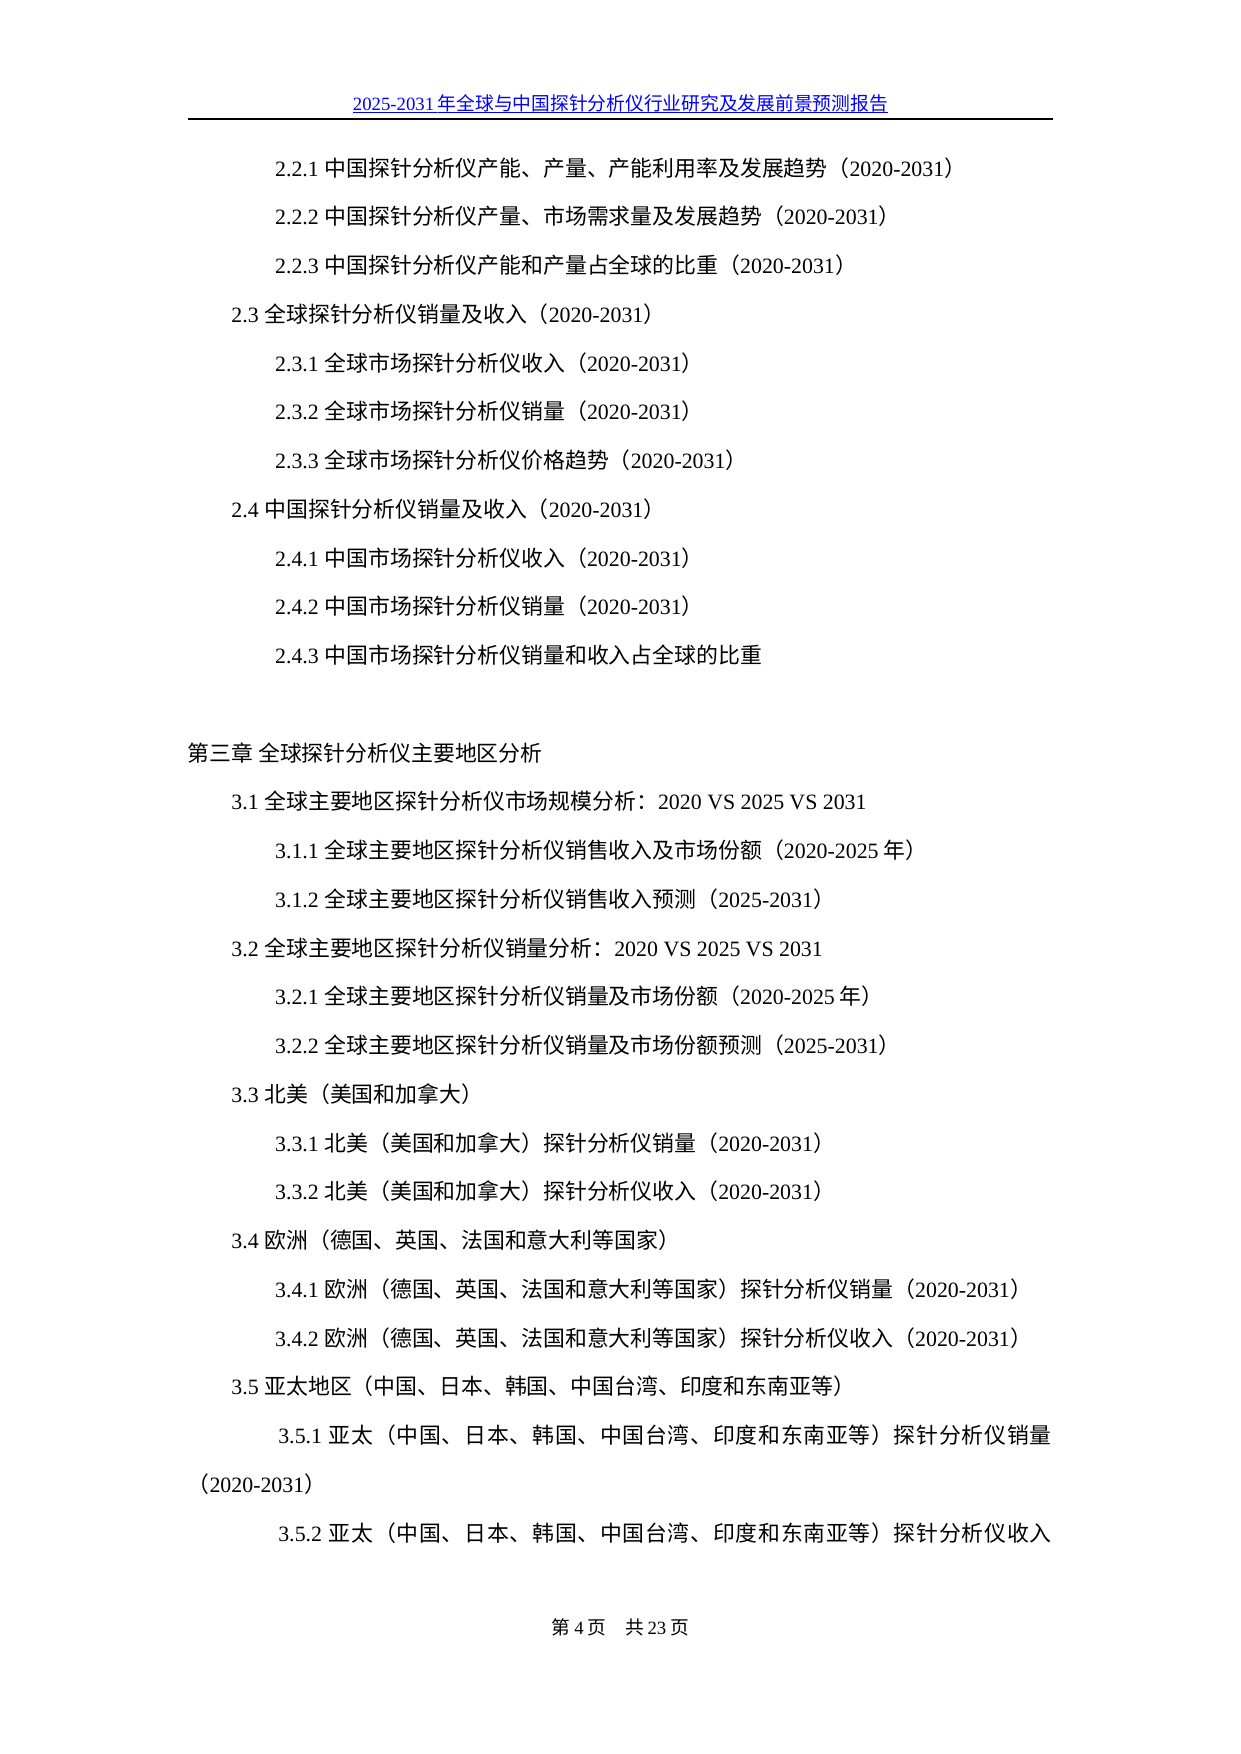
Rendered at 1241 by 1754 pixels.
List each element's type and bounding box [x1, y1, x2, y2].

text [187, 150, 1053, 1548]
